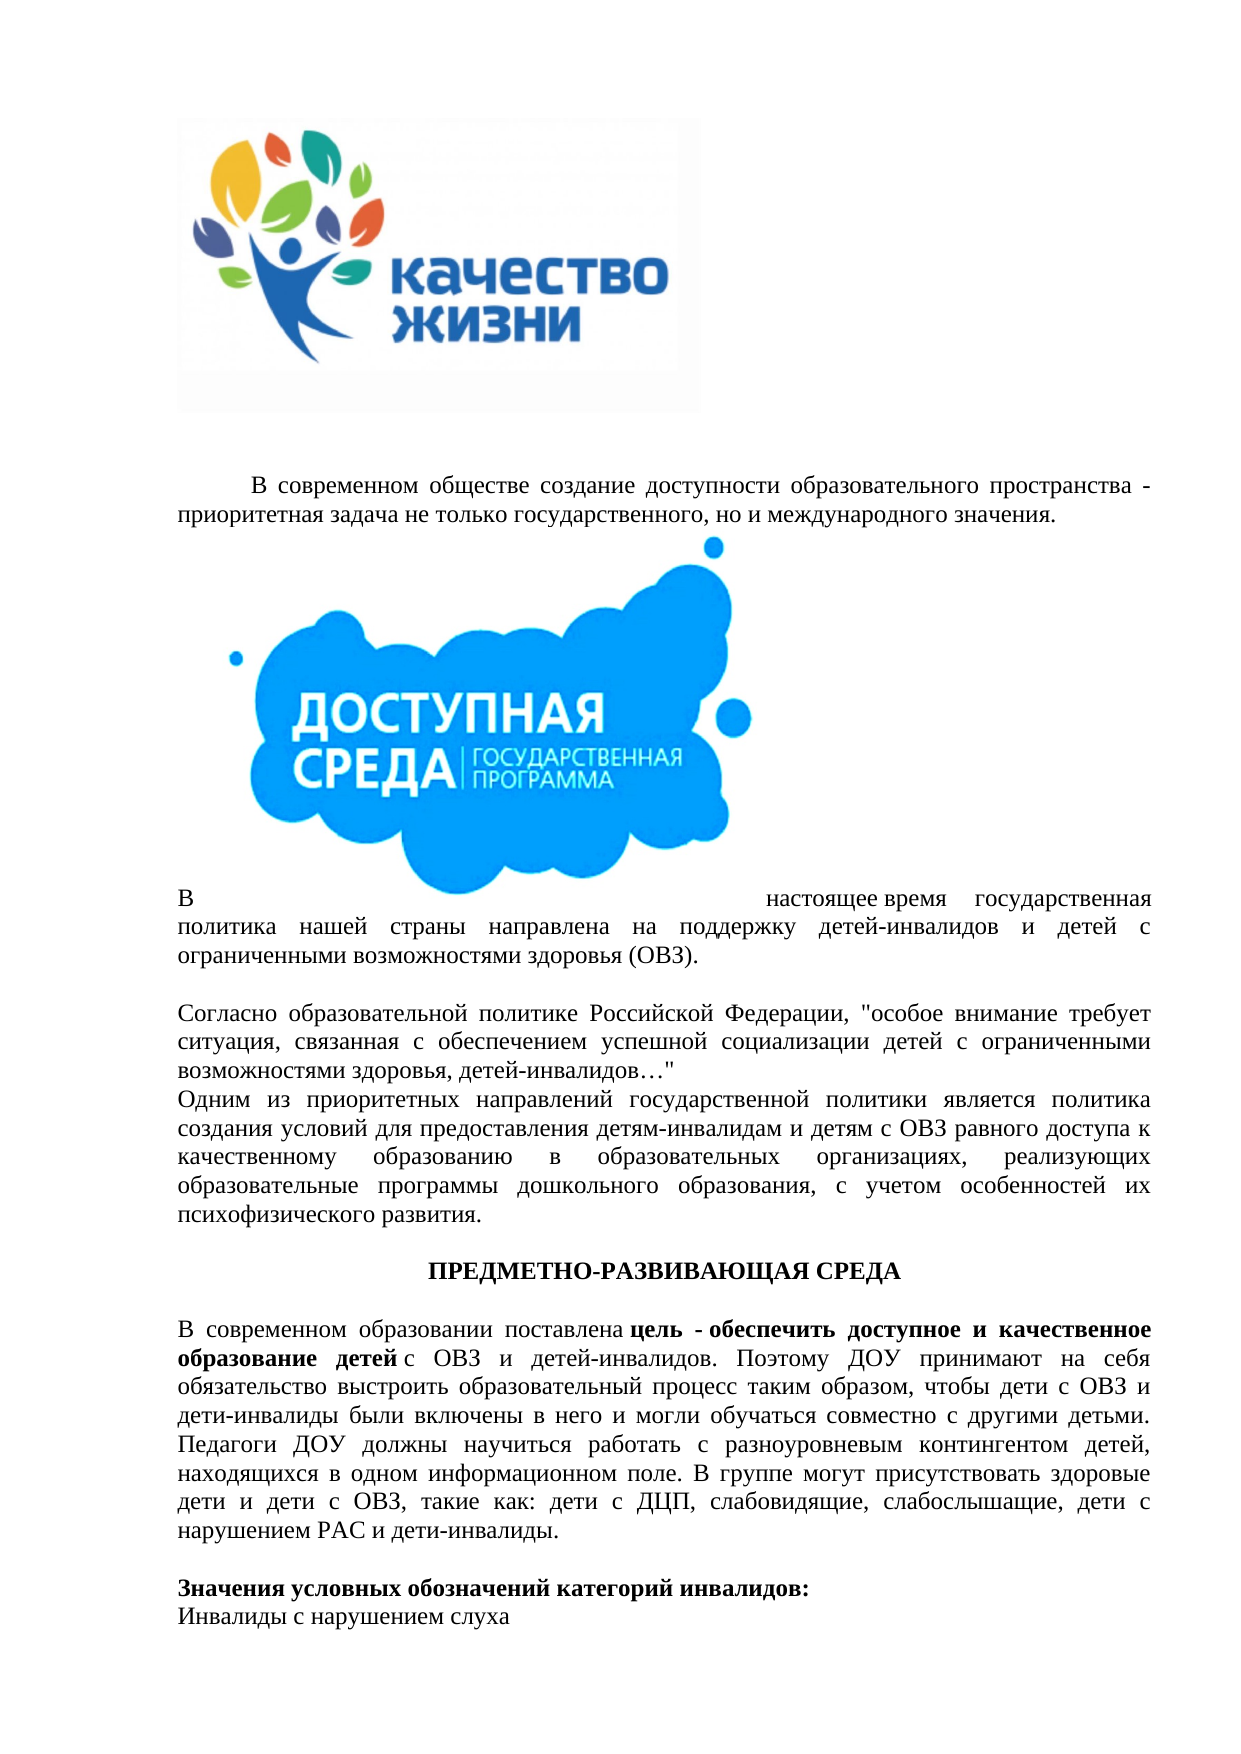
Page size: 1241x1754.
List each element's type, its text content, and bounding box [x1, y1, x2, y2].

text Одним из приоритетных направлений государственной политики является политика создания условий для предоставления детям-инвалидам и детям с ОВЗ равного доступа к качественному образованию в образовательных организациях, реализующих образовательные программы дошкольного образования, с учетом особенностей их психофизического развития. [177, 1084, 1152, 1228]
text Согласно образовательной политике Российской Федерации, "особое внимание требует ситуация, связанная с обеспечением успешной социализации детей с ограниченными возможностями здоровья, детей-инвалидов…" [177, 969, 1152, 1084]
picture [177, 118, 701, 413]
text В современном образовании поставлена цель - обеспечить доступное и качественное образование детей с ОВЗ и детей-инвалидов. Поэтому ДОУ принимают на себя обязательство выстроить образовательный процесс таким образом, чтобы дети с ОВЗ и дети-инвалиды были включены в него и могли обучаться совместно с другими детьми. Педагоги ДОУ должны научиться работать с разноуровневым контингентом детей, находящихся в одном информационном поле. В группе могут присутствовать здоровые дети и дети с ОВЗ, такие как: дети с ДЦП, слабовидящие, слабослышащие, дети с нарушением РАС и дети-инвалиды. [177, 1285, 1152, 1544]
text Инвалиды с нарушением слуха [177, 1601, 1152, 1630]
text ПРЕДМЕТНО-РАЗВИВАЮЩАЯ СРЕДА [177, 1256, 1152, 1285]
text В современном обществе создание доступности образовательного пространства - приоритетная задача не только государственного, но и международного значения. [177, 441, 1152, 527]
text Значения условных обозначений категорий инвалидов: [177, 1573, 1152, 1601]
picture [222, 527, 766, 906]
